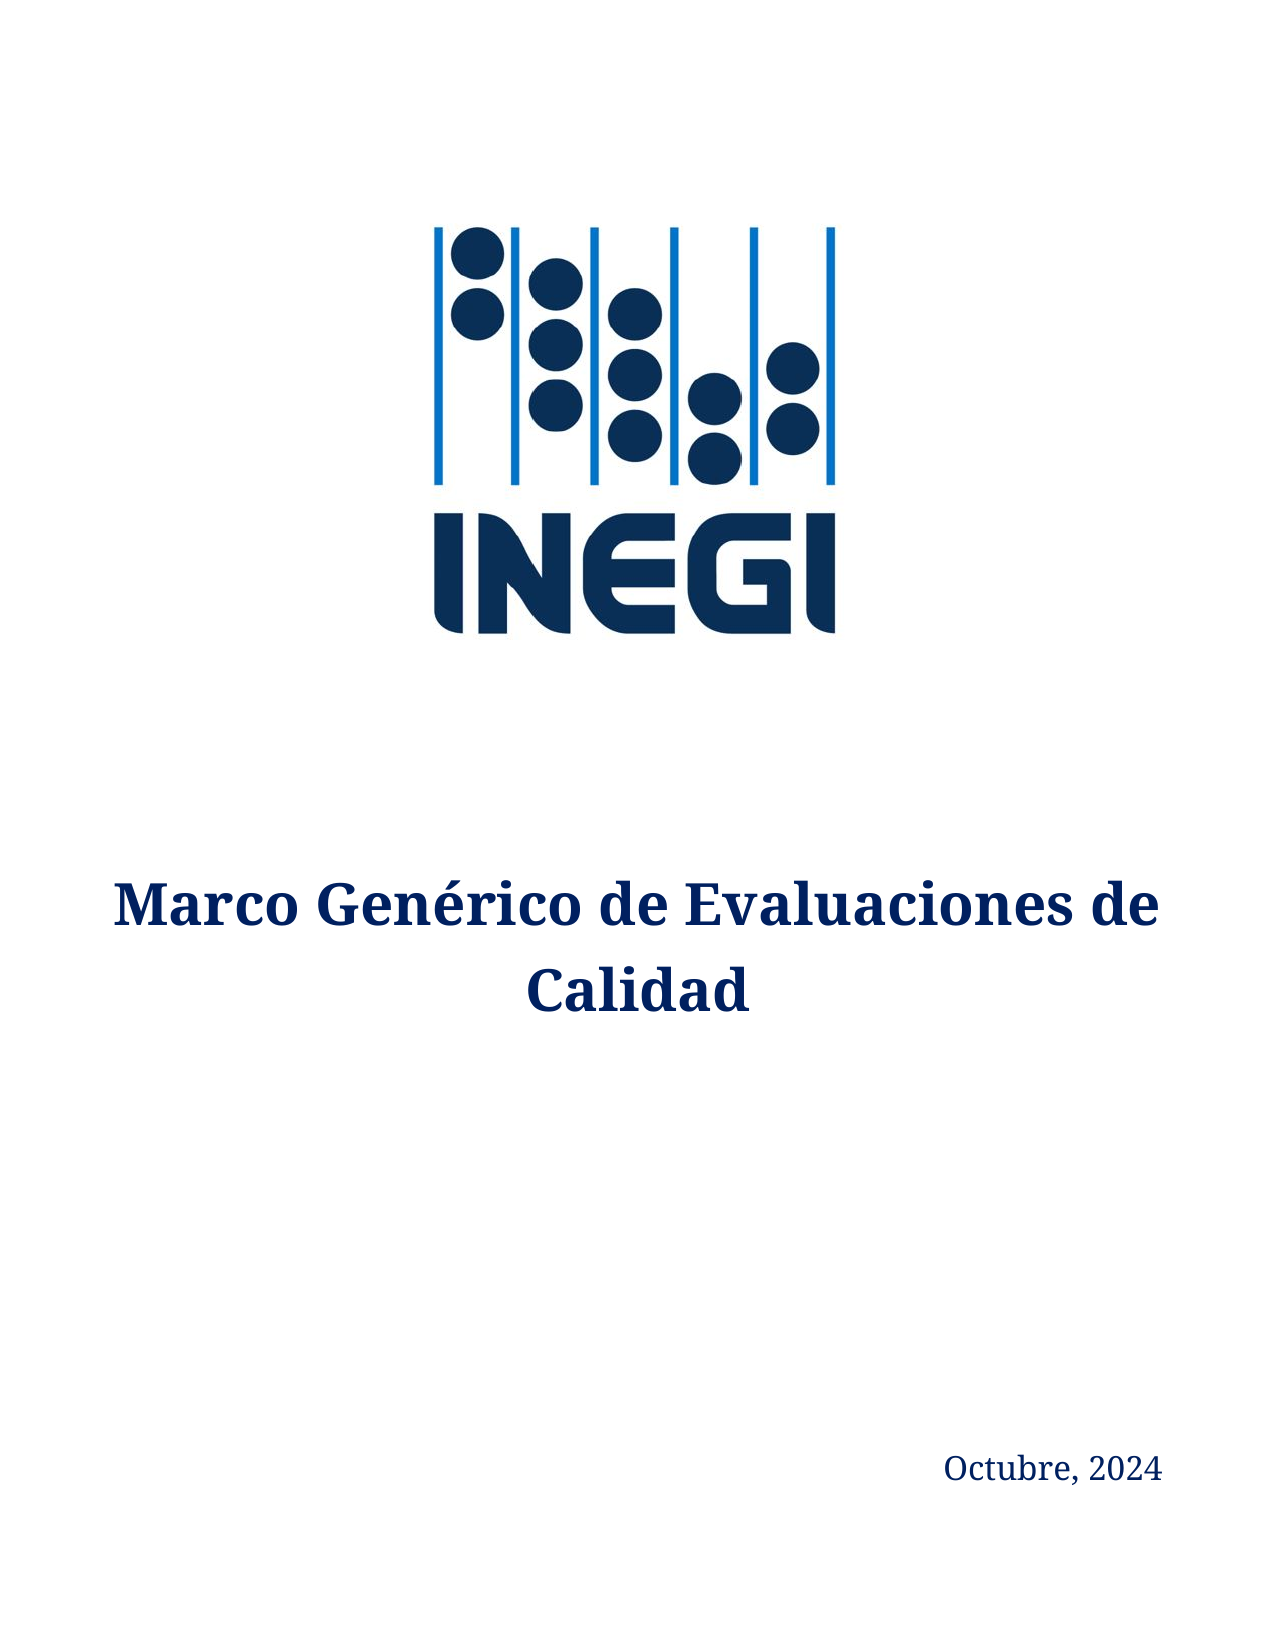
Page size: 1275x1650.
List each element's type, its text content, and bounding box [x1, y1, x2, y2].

text Marco Genérico de Evaluaciones de Calidad [112, 863, 1162, 1028]
text Octubre, 2024 [112, 1445, 1162, 1490]
picture [429, 223, 846, 640]
